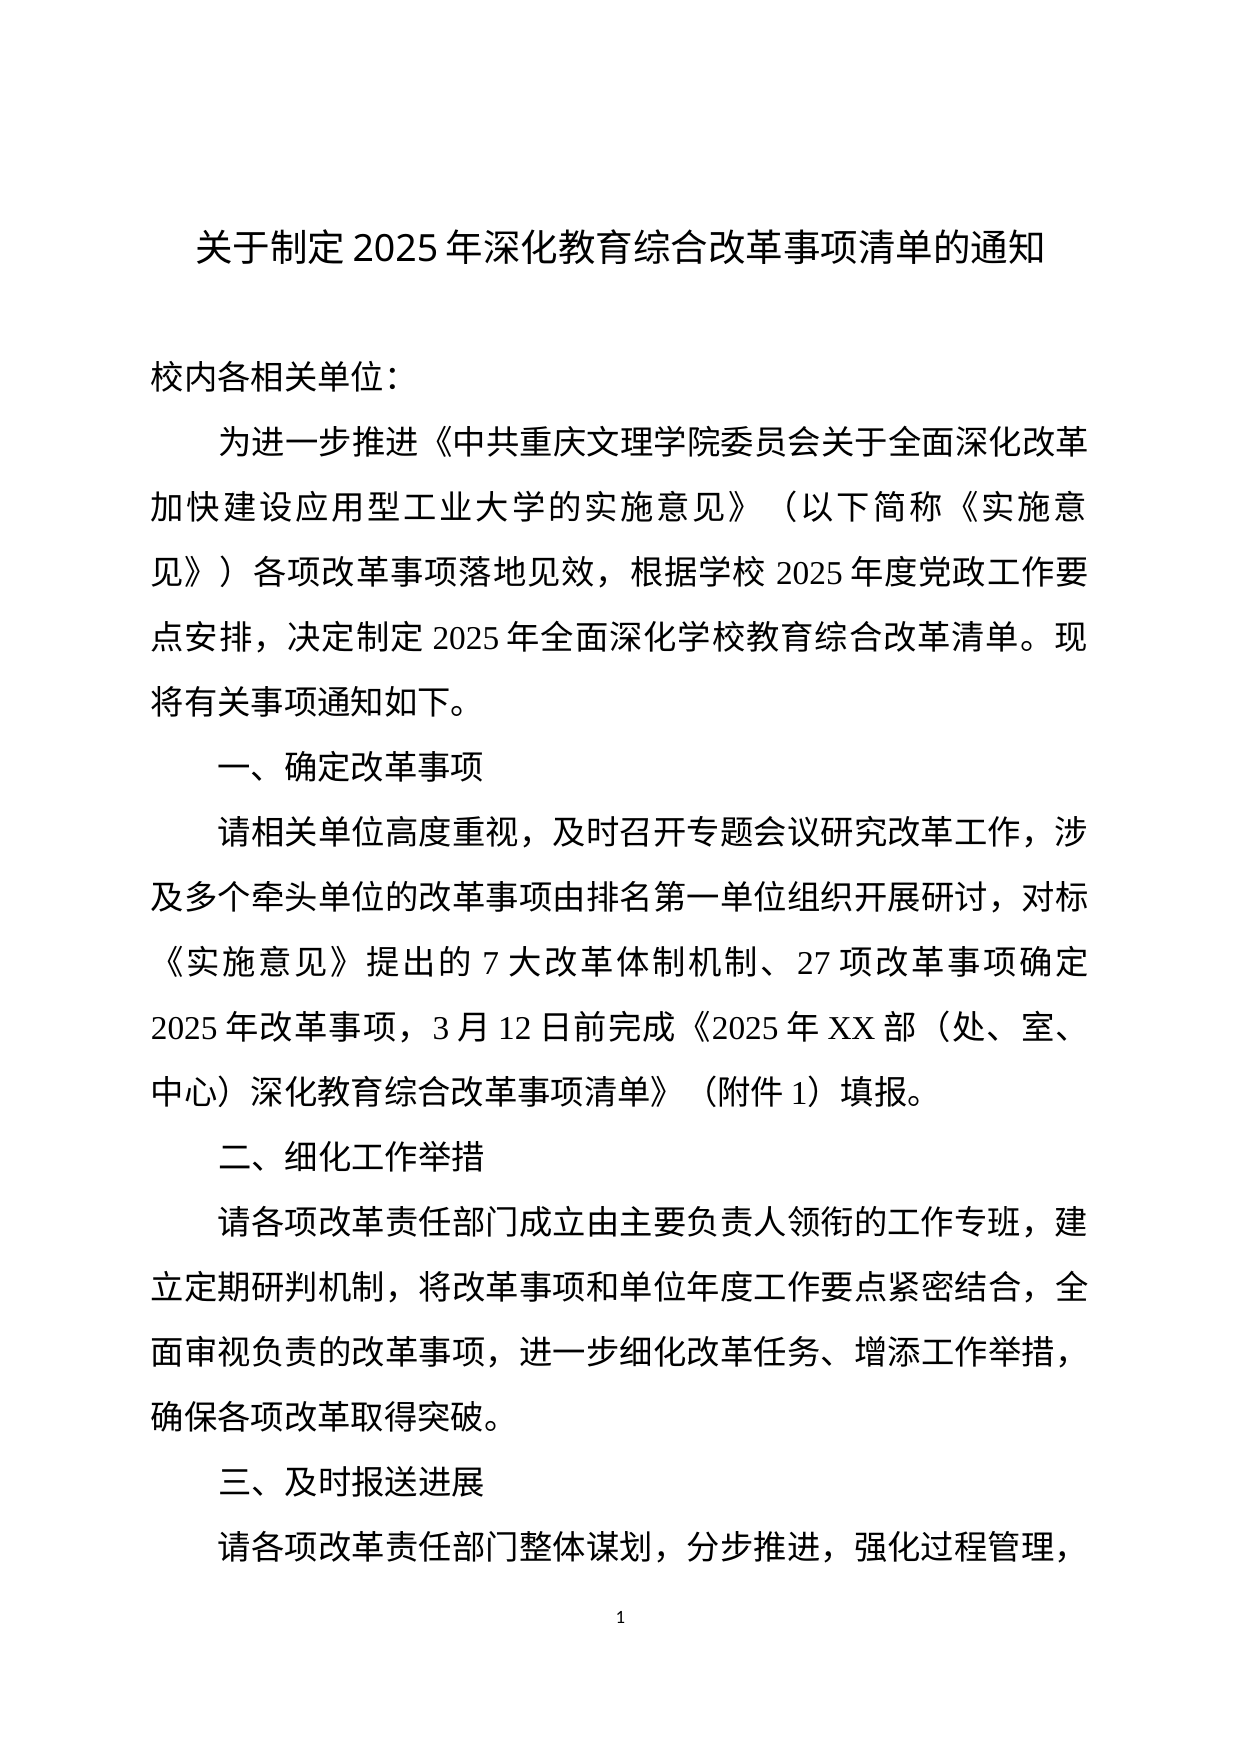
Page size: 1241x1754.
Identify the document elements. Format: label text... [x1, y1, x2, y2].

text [151, 1512, 1089, 1577]
text 一、确定改革事项 [151, 732, 1089, 797]
text 校内各相关单位： [151, 342, 1089, 407]
text 为进一步推进《中共重庆文理学院委员会关于全面深化改革 加快建设应用型工业大学的实施意见》（以下简称《实施意见》）各项改革事项落地见效，根据学校2025年度党政工作要点安排，决定制定2025年全面深化学校教育综合改革清单。现将有关事项通知如下。 [151, 407, 1089, 732]
text 请相关单位高度重视，及时召开专题会议研究改革工作，涉及多个牵头单位的改革事项由排名第一单位组织开展研讨，对标《实施意见》提出的7大改革体制机制、27项改革事项确定2025年改革事项，3月12日前完成《2025年XX部（处、室、中心）深化教育综合改革事项清单》（附件1）填报。 [151, 797, 1089, 1122]
text 请各项改革责任部门成立由主要负责人领衔的工作专班，建立定期研判机制，将改革事项和单位年度工作要点紧密结合，全面审视负责的改革事项，进一步细化改革任务、增添工作举措，确保各项改革取得突破。 [151, 1187, 1089, 1447]
text 关于制定2025年深化教育综合改革事项清单的通知 [151, 212, 1089, 277]
text 二、细化工作举措 [151, 1122, 1089, 1187]
text 三、及时报送进展 [151, 1447, 1089, 1512]
